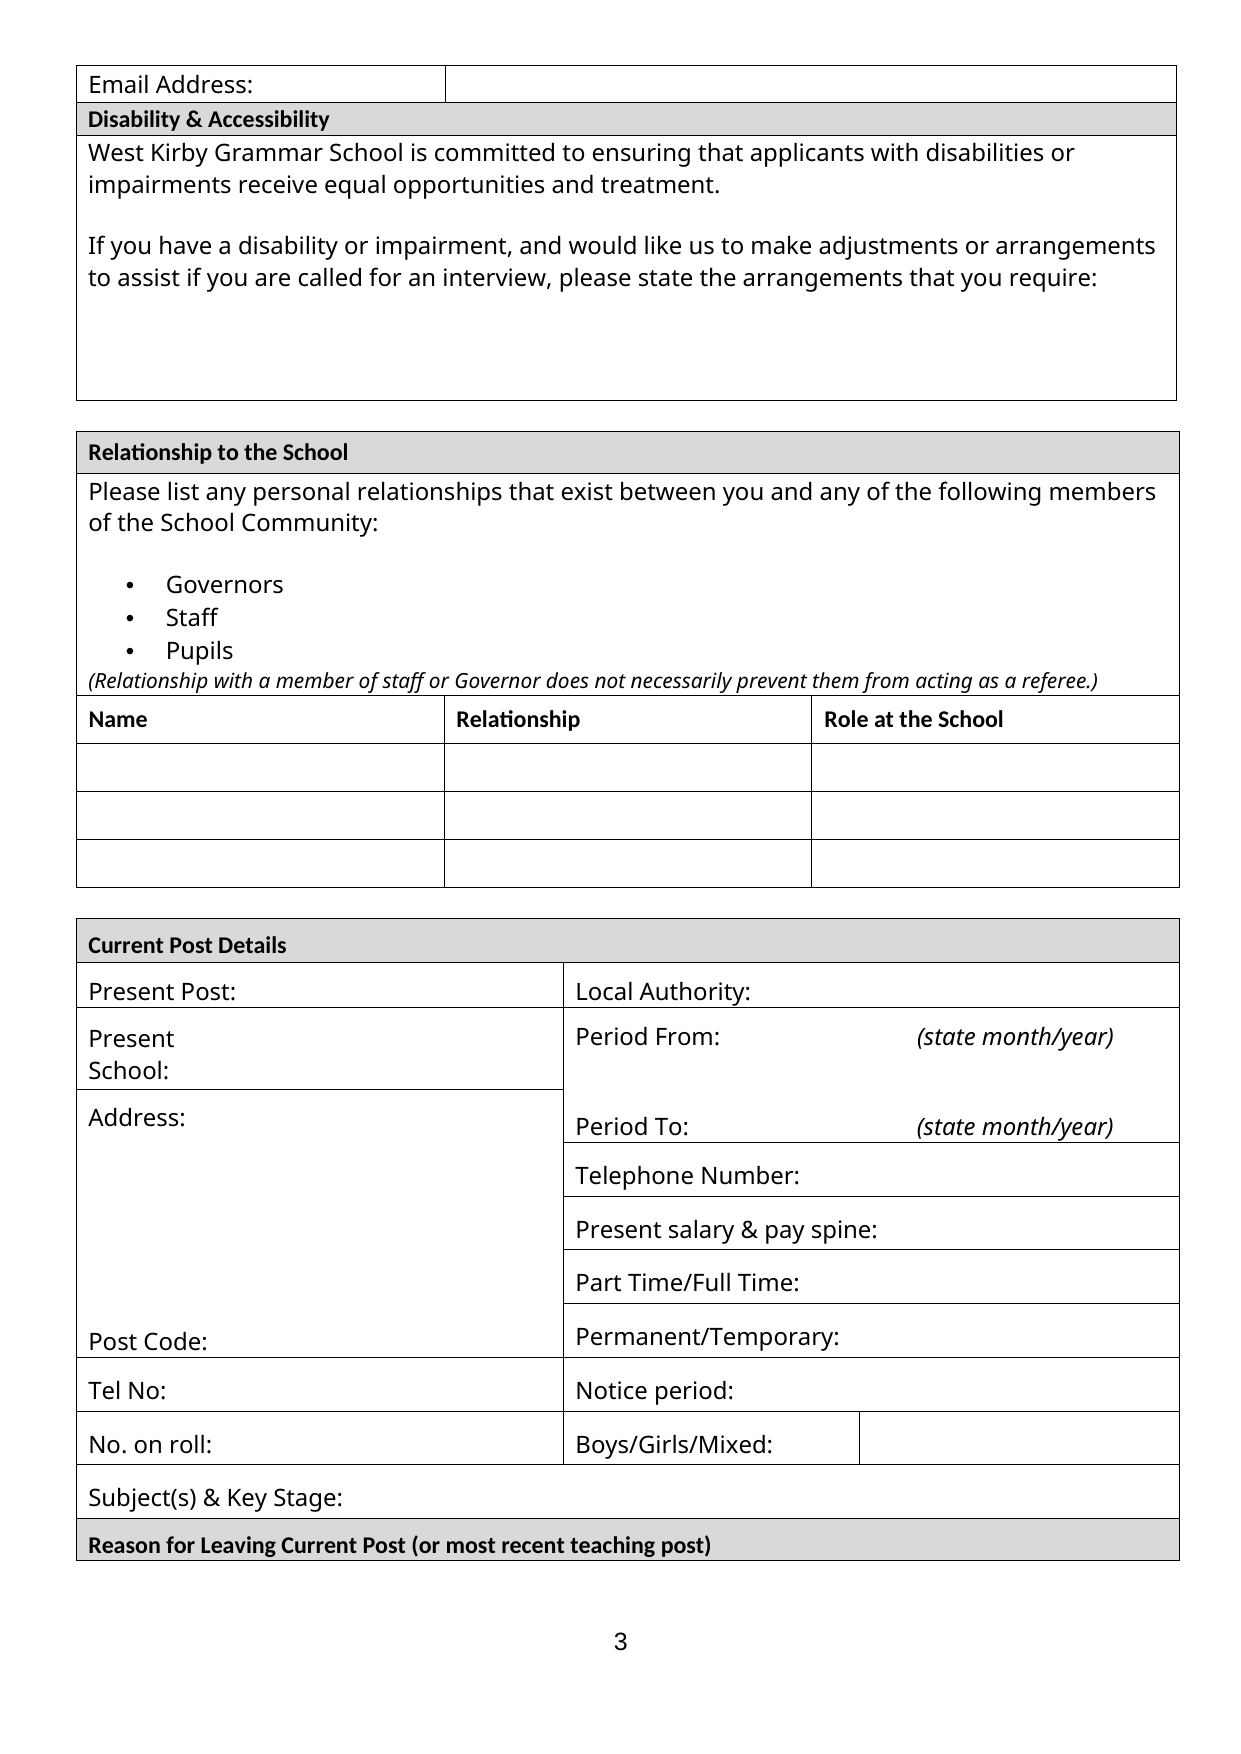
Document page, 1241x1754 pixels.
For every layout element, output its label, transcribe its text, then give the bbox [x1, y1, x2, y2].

table_cell [860, 1412, 1179, 1464]
table_cell West Kirby Grammar School is committed to ensuring that applicants with disabilities or impairments receive equal opportunities and treatment. If you have a disability or impairment, and would like us to make adjustments or arrangements to assist if you are called for an interview, please state the arrangements that you require: [77, 136, 1176, 399]
table_cell [812, 744, 1179, 791]
table_header Relationship to the School [77, 432, 1179, 473]
table_cell [812, 840, 1179, 887]
table_cell [77, 792, 444, 839]
table_cell Reason for Leaving Current Post (or most recent teaching post) [77, 1519, 1179, 1560]
table_cell [77, 840, 444, 887]
table_cell Present Post: [77, 963, 563, 1007]
table_cell Telephone Number: [564, 1143, 1179, 1196]
table_cell Present salary & pay spine: [564, 1197, 1179, 1249]
table_cell [77, 744, 444, 791]
table_cell Tel No: [77, 1358, 563, 1411]
table_header [564, 919, 1179, 962]
table_cell Permanent/Temporary: [564, 1304, 1179, 1357]
table_cell [446, 66, 1176, 102]
table_cell Part Time/Full Time: [564, 1250, 1179, 1303]
table_cell Boys/Girls/Mixed: [564, 1412, 859, 1464]
table_cell Subject(s) & Key Stage: [77, 1465, 564, 1518]
table_cell [445, 792, 811, 839]
table_cell Role at the School [812, 696, 1179, 743]
table_cell Present School: [77, 1008, 563, 1088]
table_cell [445, 840, 811, 887]
table_cell Local Authority: [564, 963, 1179, 1007]
table_cell Disability & Accessibility [77, 103, 1176, 135]
table_cell Notice period: [564, 1358, 1179, 1411]
table_cell Period From: (state month/year) Period To: (state month/year) [564, 1008, 1179, 1142]
table_cell [564, 1465, 1179, 1518]
table_cell Address: Post Code: [77, 1090, 563, 1357]
table_cell Email Address: [77, 66, 445, 102]
table_cell Relationship [445, 696, 811, 743]
table_header Current Post Details [77, 919, 564, 962]
table_cell [812, 792, 1179, 839]
table_cell [445, 744, 811, 791]
table_cell No. on roll: [77, 1412, 563, 1464]
table_cell Please list any personal relationships that exist between you and any of the following members of the School Community: Governors Staff Pupils (Relationship with a member of staff or Governor does not necessarily prevent them from acting as a referee.) [77, 474, 1179, 695]
table_cell Name [77, 696, 444, 743]
